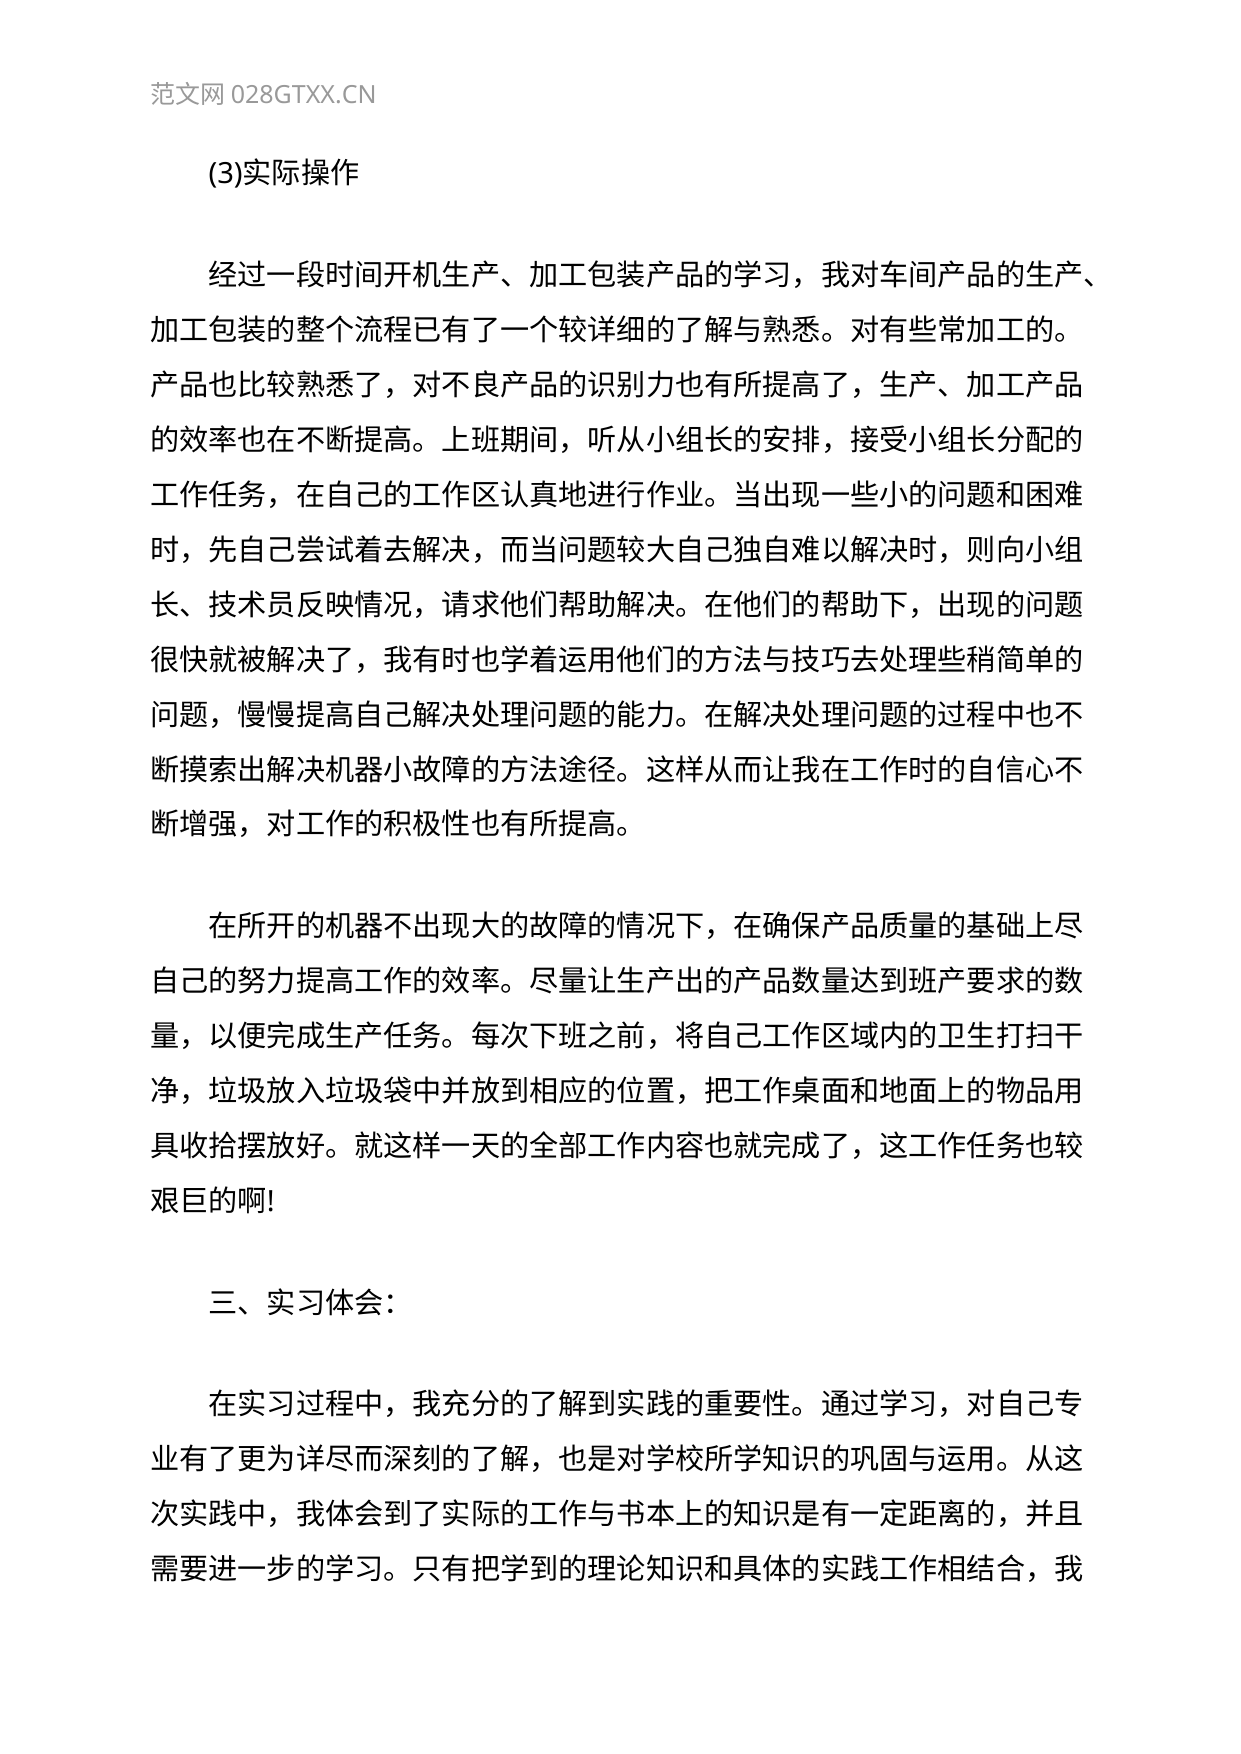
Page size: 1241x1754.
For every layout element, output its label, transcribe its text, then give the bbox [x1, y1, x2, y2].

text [150, 1381, 1090, 1588]
text 三、实习体会： [150, 1279, 1090, 1321]
text (3)实际操作 [150, 150, 1090, 192]
text 在所开的机器不出现大的故障的情况下，在确保产品质量的基础上尽自己的努力提高工作的效率。尽量让生产出的产品数量达到班产要求的数量，以便完成生产任务。每次下班之前，将自己工作区域内的卫生打扫干净，垃圾放入垃圾袋中并放到相应的位置，把工作桌面和地面上的物品用具收拾摆放好。就这样一天的全部工作内容也就完成了，这工作任务也较艰巨的啊! [150, 903, 1090, 1219]
text 经过一段时间开机生产、加工包装产品的学习，我对车间产品的生产、加工包装的整个流程已有了一个较详细的了解与熟悉。对有些常加工的。产品也比较熟悉了，对不良产品的识别力也有所提高了，生产、加工产品的效率也在不断提高。上班期间，听从小组长的安排，接受小组长分配的工作任务，在自己的工作区认真地进行作业。当出现一些小的问题和困难时，先自己尝试着去解决，而当问题较大自己独自难以解决时，则向小组长、技术员反映情况，请求他们帮助解决。在他们的帮助下，出现的问题很快就被解决了，我有时也学着运用他们的方法与技巧去处理些稍简单的问题，慢慢提高自己解决处理问题的能力。在解决处理问题的过程中也不断摸索出解决机器小故障的方法途径。这样从而让我在工作时的自信心不断增强，对工作的积极性也有所提高。 [150, 252, 1090, 843]
